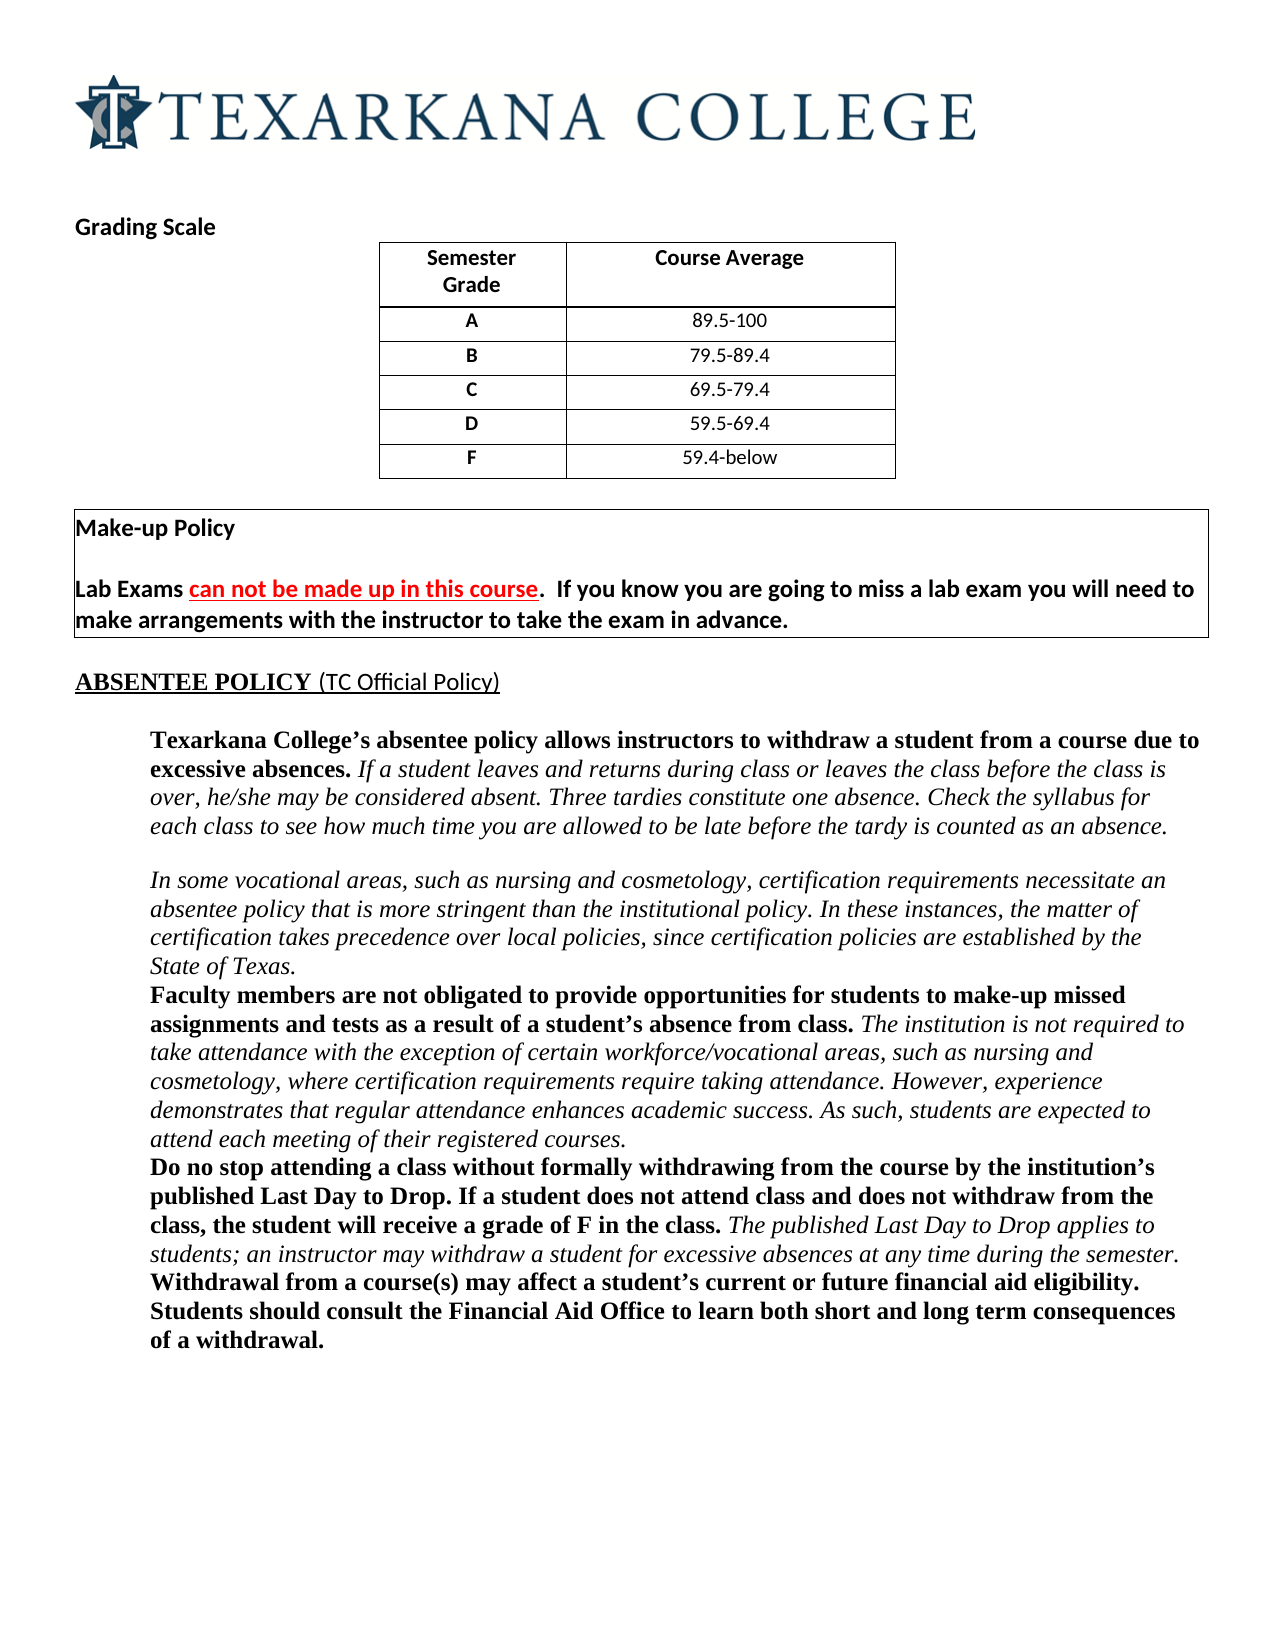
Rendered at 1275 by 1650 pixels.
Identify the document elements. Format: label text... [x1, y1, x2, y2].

text Grading Scale [75, 211, 1200, 242]
table_cell D [380, 410, 566, 443]
table_cell B [380, 342, 566, 375]
text ABSENTEE POLICY (TC Official Policy) [75, 666, 1200, 725]
table_cell 59.5-69.4 [567, 410, 895, 443]
table_cell 89.5-100 [567, 308, 895, 341]
text Make-up Policy [75, 510, 1208, 543]
text Lab Exams can not be made up in this course. If you know you are going to miss a lab exam you will need to make arrangements with the instructor to take the exam in advance. [75, 570, 1208, 637]
table_cell 79.5-89.4 [567, 342, 895, 375]
text Faculty members are not obligated to provide opportunities for students to make-up missed assignments and tests as a result of a student’s absence from class. The institution is not required to take attendance with the exception of certain workforce/vocational areas, such as nursing and cosmetology, where certification requirements require taking attendance. However, experience demonstrates that regular attendance enhances academic success. As such, students are expected to attend each meeting of their registered courses. [150, 980, 1200, 1152]
text Withdrawal from a course(s) may affect a student’s current or future financial aid eligibility. Students should consult the Financial Aid Office to learn both short and long term consequences of a withdrawal. [150, 1267, 1200, 1354]
table_cell 69.5-79.4 [567, 376, 895, 409]
table_cell A [380, 308, 566, 341]
table_cell 59.4-below [567, 445, 895, 478]
table_header Semester Grade [380, 243, 566, 306]
table_cell F [380, 445, 566, 478]
text Do no stop attending a class without formally withdrawing from the course by the institution’s published Last Day to Drop. If a student does not attend class and does not withdraw from the class, the student will receive a grade of F in the class. The published Last Day to Drop applies to students; an instructor may withdraw a student for excessive absences at any time during the semester. [150, 1152, 1200, 1267]
table_header Course Average [567, 243, 895, 306]
table_cell C [380, 376, 566, 409]
text In some vocational areas, such as nursing and cosmetology, certification requirements necessitate an absentee policy that is more stringent than the institutional policy. In these instances, the matter of certification takes precedence over local policies, since certification policies are established by the State of Texas. [150, 865, 1200, 980]
text Texarkana College’s absentee policy allows instructors to withdraw a student from a course due to excessive absences. If a student leaves and returns during class or leaves the class before the class is over, he/she may be considered absent. Three tardies constitute one absence. Check the syllabus for each class to see how much time you are allowed to be late before the tardy is counted as an absence. [150, 725, 1200, 840]
picture [75, 75, 976, 150]
